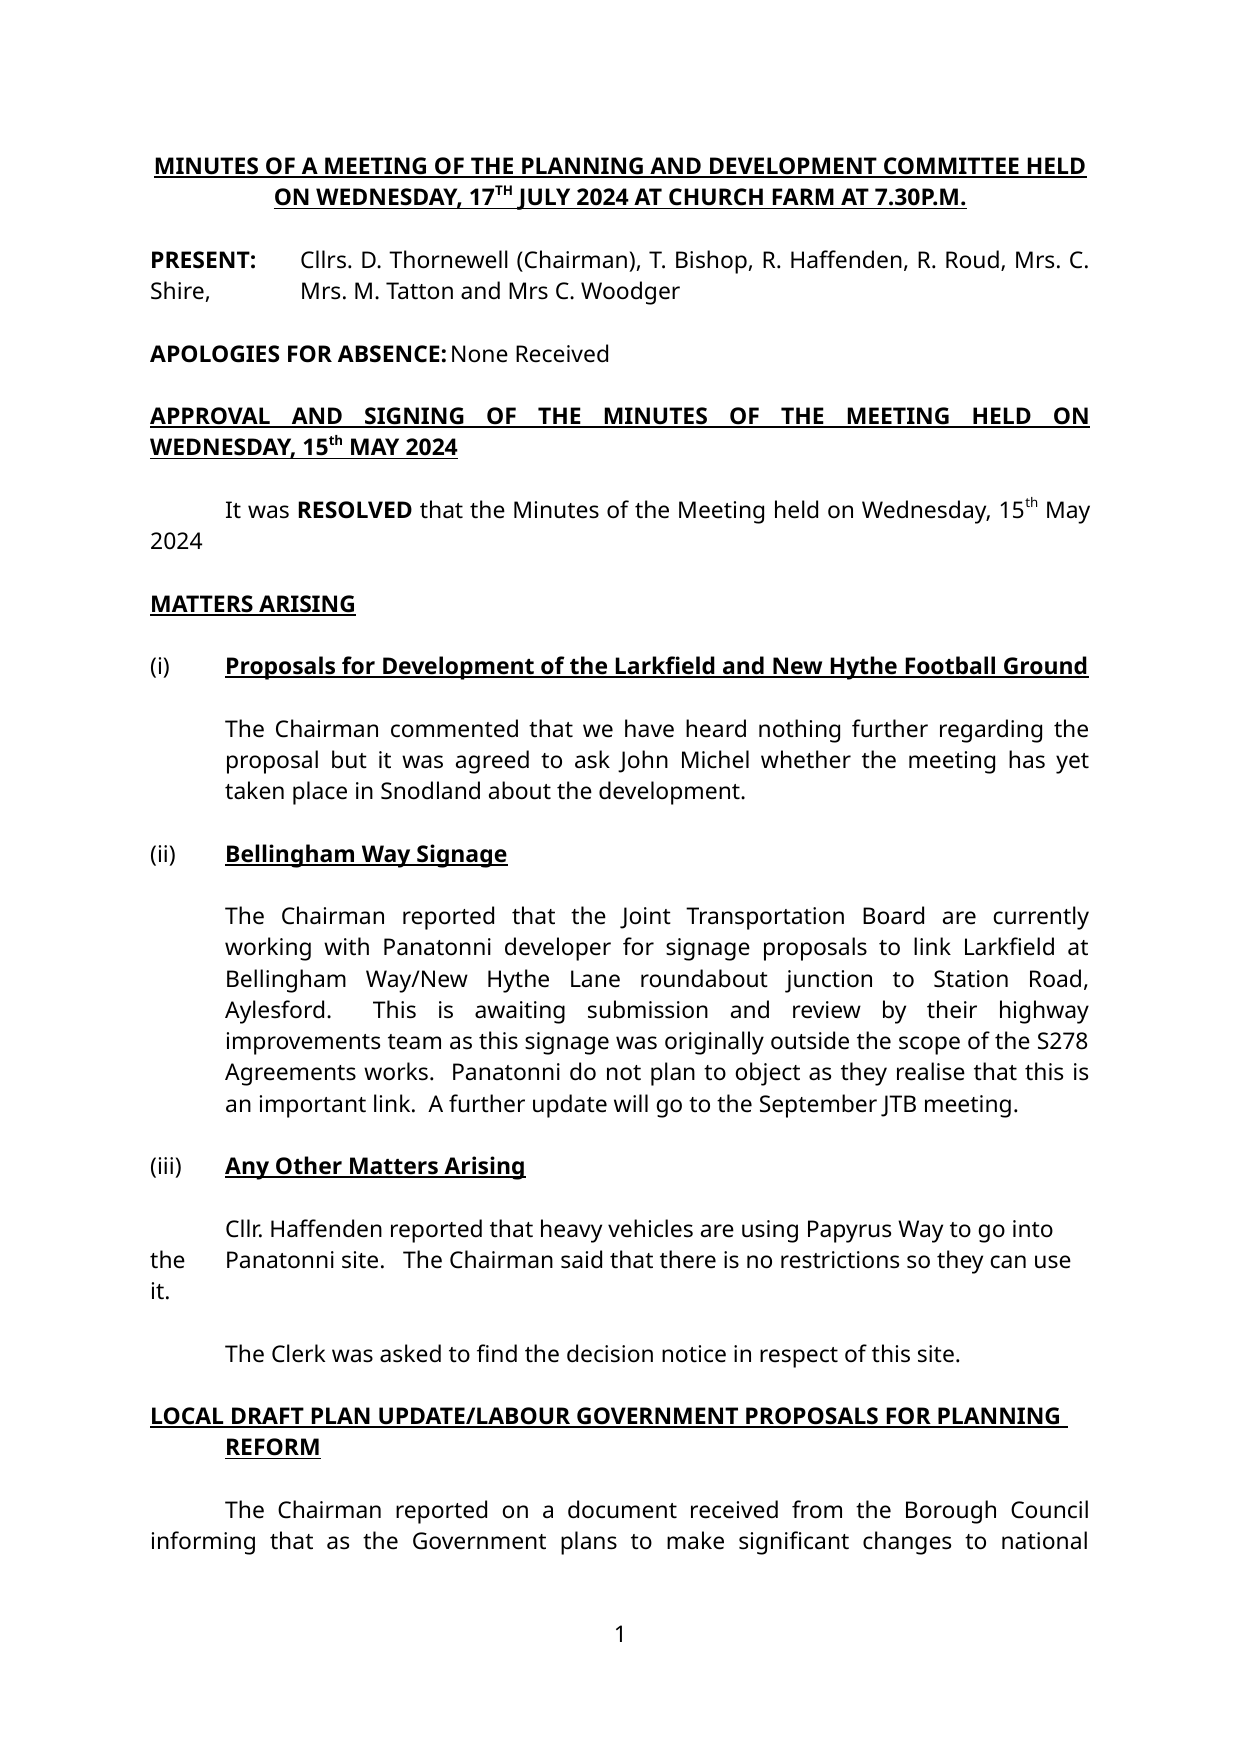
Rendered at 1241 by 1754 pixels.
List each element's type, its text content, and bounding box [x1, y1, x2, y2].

text MATTERS ARISING [150, 587, 1090, 619]
text The Clerk was asked to find the decision notice in respect of this site. [150, 1337, 1090, 1369]
text MINUTES OF A MEETING OF THE PLANNING AND DEVELOPMENT COMMITTEE HELD ON WEDNESDAY, 17TH JULY 2024 AT CHURCH FARM AT 7.30P.M. [150, 150, 1090, 212]
text The Chairman commented that we have heard nothing further regarding the proposal but it was agreed to ask John Michel whether the meeting has yet taken place in Snodland about the development. [150, 712, 1090, 806]
text Cllr. Haffenden reported that heavy vehicles are using Papyrus Way to go into the Panatonni site. The Chairman said that there is no restrictions so they can use it. [150, 1212, 1090, 1306]
text APOLOGIES FOR ABSENCE: None Received [150, 337, 1090, 369]
text It was RESOLVED that the Minutes of the Meeting held on Wednesday, 15th May 2024 [150, 494, 1090, 556]
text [150, 1494, 1090, 1556]
text LOCAL DRAFT PLAN UPDATE/LABOUR GOVERNMENT PROPOSALS FOR PLANNING REFORM [150, 1400, 1090, 1462]
text APPROVAL AND SIGNING OF THE MINUTES OF THE MEETING HELD ON WEDNESDAY, 15th MAY 2024 [150, 400, 1090, 426]
text (ii) Bellingham Way Signage [150, 837, 1090, 869]
text APPROVAL AND SIGNING OF THE MINUTES OF THE MEETING HELD ON WEDNESDAY, 15th MAY 2024 [150, 428, 1090, 462]
text (i) Proposals for Development of the Larkfield and New Hythe Football Ground [150, 650, 1090, 681]
text The Chairman reported that the Joint Transportation Board are currently working with Panatonni developer for signage proposals to link Larkfield at Bellingham Way/New Hythe Lane roundabout junction to Station Road, Aylesford. This is awaiting submission and review by their highway improvements team as this signage was originally outside the scope of the S278 Agreements works. Panatonni do not plan to object as they realise that this is an important link. A further update will go to the September JTB meeting. [150, 900, 1090, 1119]
text PRESENT: Cllrs. D. Thornewell (Chairman), T. Bishop, R. Haffenden, R. Roud, Mrs. C. Shire, Mrs. M. Tatton and Mrs C. Woodger [150, 244, 1090, 306]
text (iii) Any Other Matters Arising [150, 1150, 1090, 1181]
